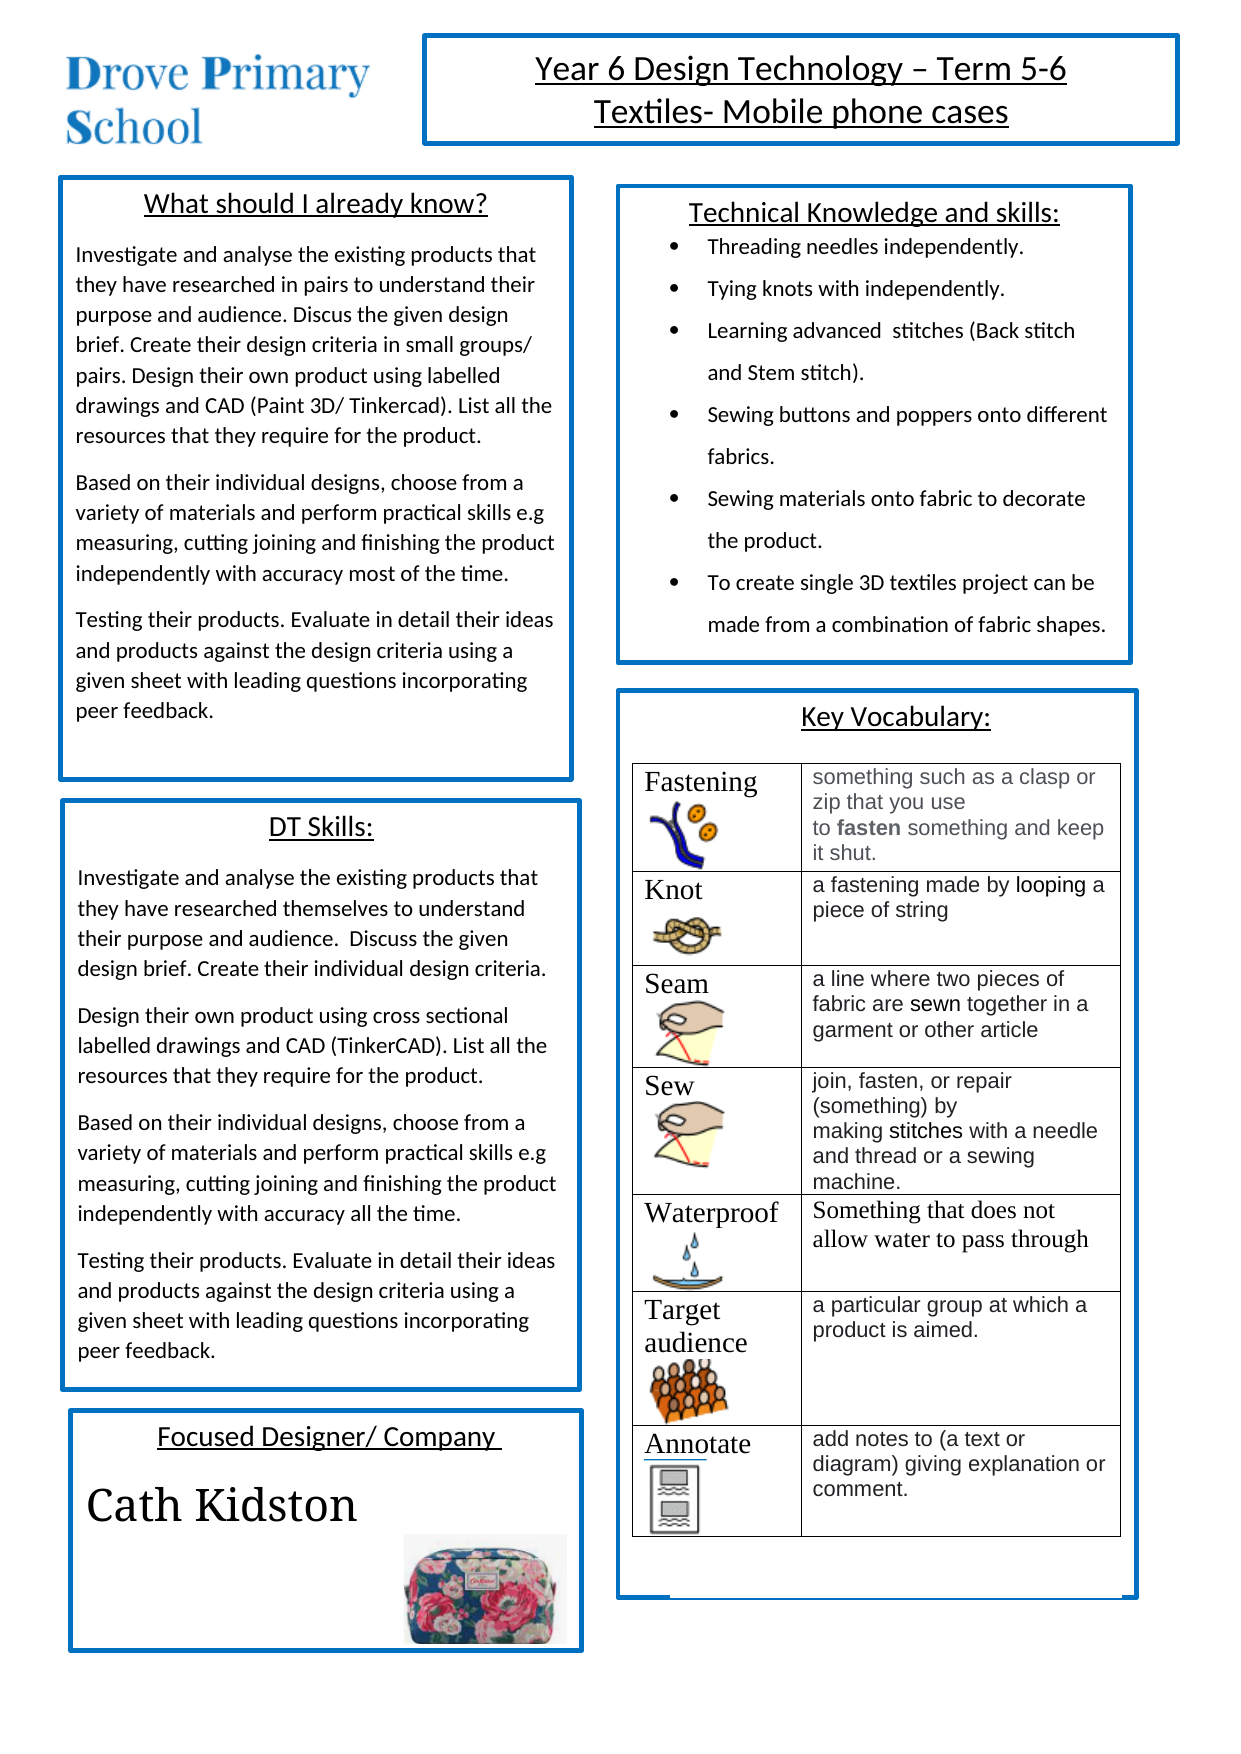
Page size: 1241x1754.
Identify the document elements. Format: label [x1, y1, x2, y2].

picture [644, 1101, 730, 1172]
picture [59, 47, 376, 158]
picture [644, 905, 726, 965]
picture [644, 1359, 735, 1425]
picture [644, 797, 723, 871]
picture [644, 1228, 727, 1291]
picture [403, 1534, 567, 1644]
picture [644, 1459, 707, 1536]
picture [644, 999, 734, 1067]
